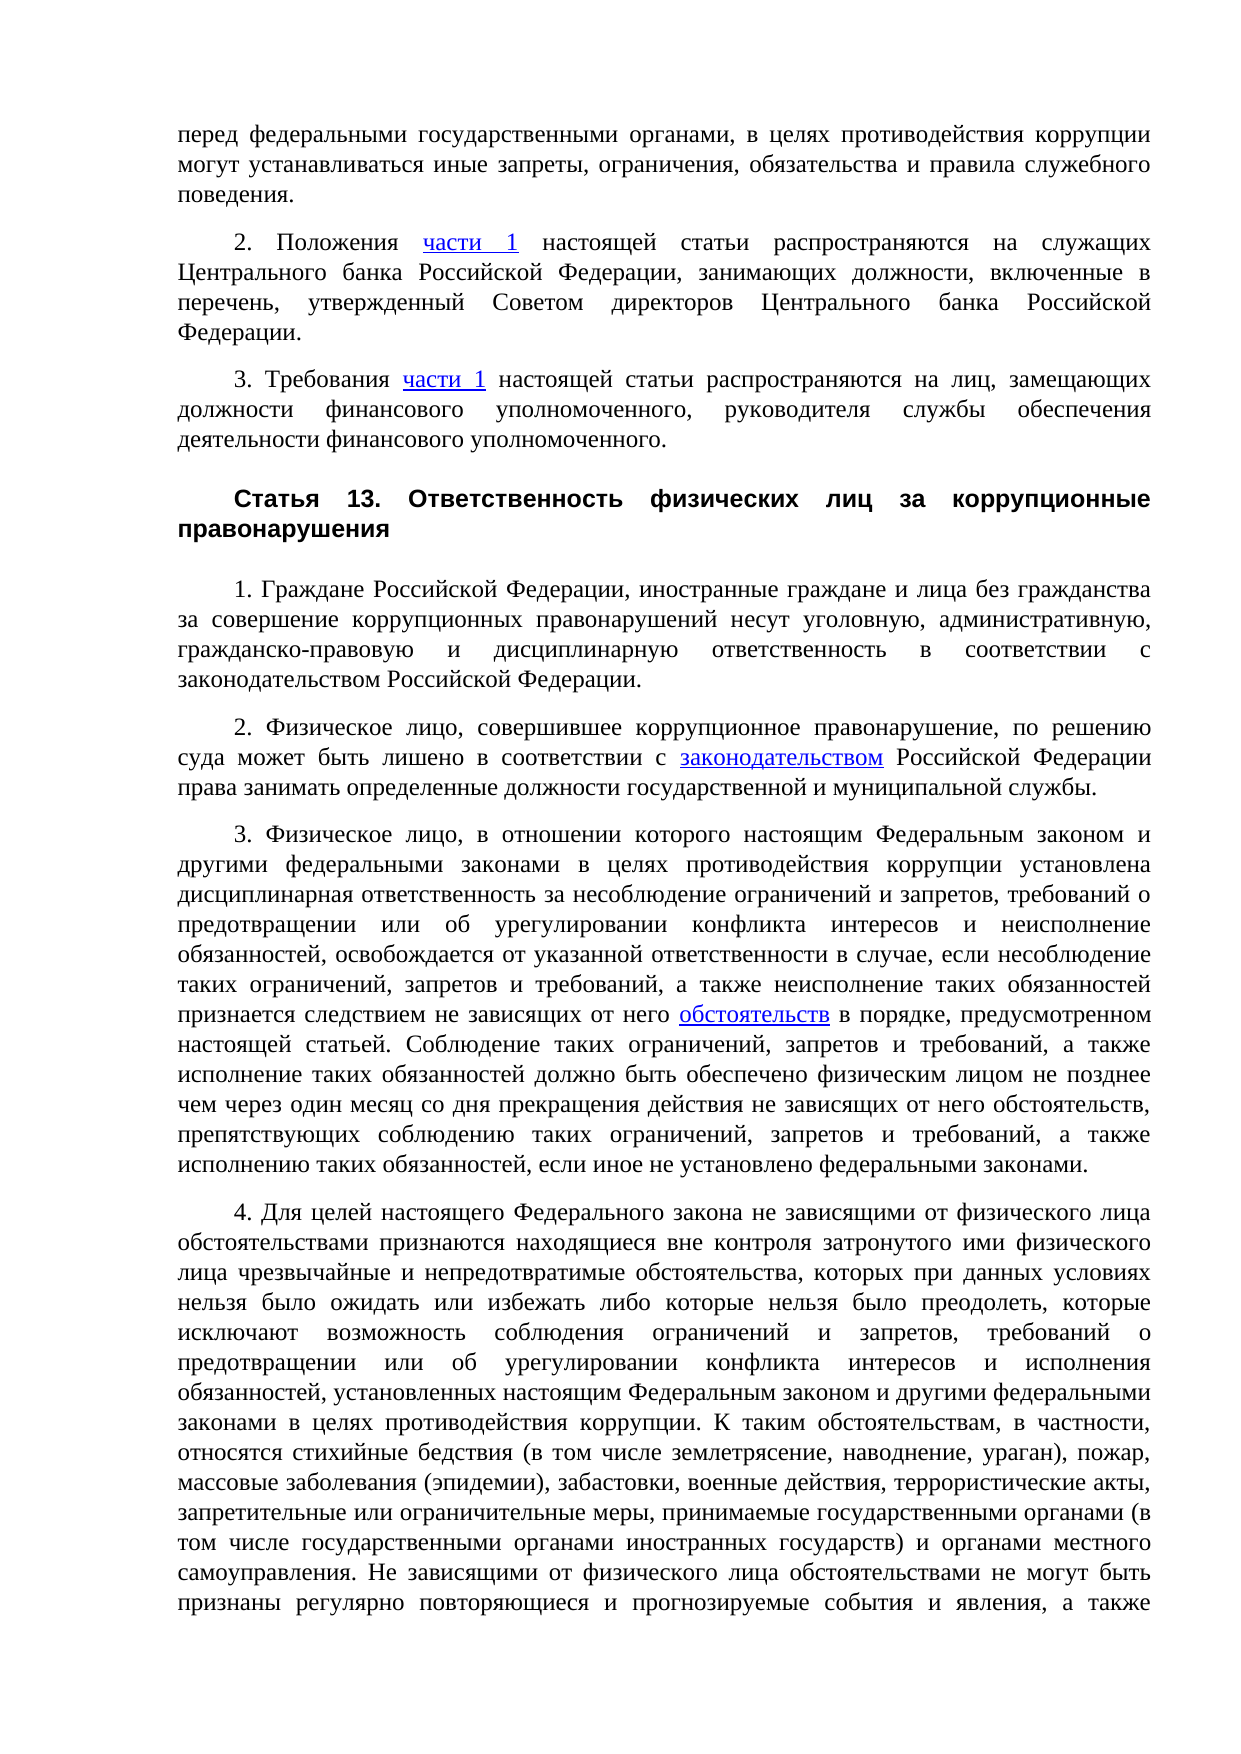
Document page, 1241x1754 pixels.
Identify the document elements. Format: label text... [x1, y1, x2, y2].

text 1. Граждане Российской Федерации, иностранные граждане и лица без гражданства за совершение коррупционных правонарушений несут уголовную, административную, гражданско-правовую и дисциплинарную ответственность в соответствии с законодательством Российской Федерации. [177, 573, 1152, 693]
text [177, 1196, 1152, 1616]
text 3. Физическое лицо, в отношении которого настоящим Федеральным законом и другими федеральными законами в целях противодействия коррупции установлена дисциплинарная ответственность за несоблюдение ограничений и запретов, требований о предотвращении или об урегулировании конфликта интересов и неисполнение обязанностей, освобождается от указанной ответственности в случае, если несоблюдение таких ограничений, запретов и требований, а также неисполнение таких обязанностей признается следствием не зависящих от него обстоятельств в порядке, предусмотренном настоящей статьей. Соблюдение таких ограничений, запретов и требований, а также исполнение таких обязанностей должно быть обеспечено физическим лицом не позднее чем через один месяц со дня прекращения действия не зависящих от него обстоятельств, препятствующих соблюдению таких ограничений, запретов и требований, а также исполнению таких обязанностей, если иное не установлено федеральными законами. [177, 818, 1152, 1178]
text 2. Положения части 1 настоящей статьи распространяются на служащих Центрального банка Российской Федерации, занимающих должности, включенные в перечень, утвержденный Советом директоров Центрального банка Российской Федерации. [177, 226, 1152, 346]
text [177, 118, 1152, 208]
text Статья 13. Ответственность физических лиц за коррупционные правонарушения [177, 483, 1152, 543]
text 3. Требования части 1 настоящей статьи распространяются на лиц, замещающих должности финансового уполномоченного, руководителя службы обеспечения деятельности финансового уполномоченного. [177, 363, 1152, 453]
text 2. Физическое лицо, совершившее коррупционное правонарушение, по решению суда может быть лишено в соответствии с законодательством Российской Федерации права занимать определенные должности государственной и муниципальной службы. [177, 711, 1152, 801]
